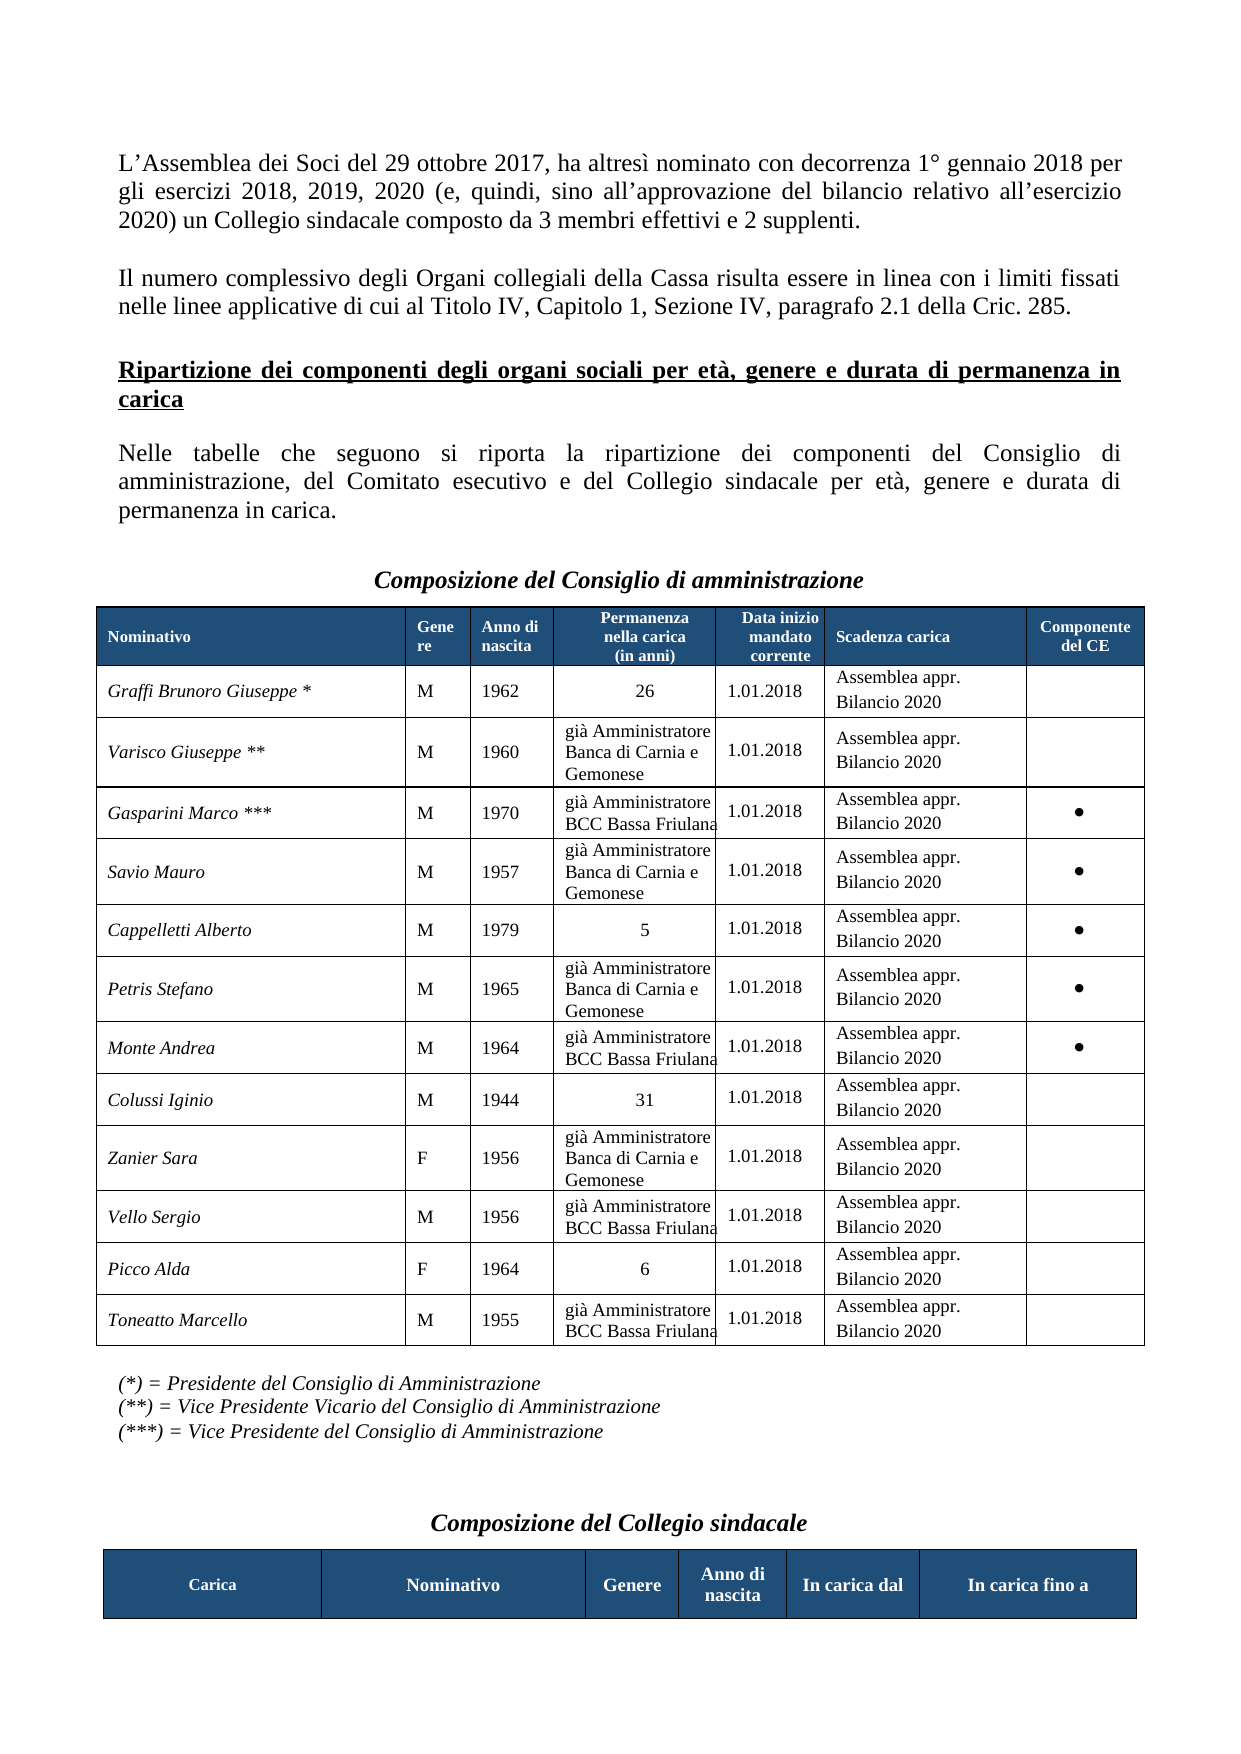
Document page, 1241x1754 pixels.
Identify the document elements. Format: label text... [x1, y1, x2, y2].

table_cell [1027, 1126, 1144, 1190]
table_cell 5 [554, 905, 715, 956]
table_cell M [406, 788, 470, 838]
text Ripartizione dei componenti degli organi sociali per età, genere e durata di permanenza in carica [118, 355, 1122, 413]
table_cell Assemblea appr. Bilancio 2020 [825, 1243, 1026, 1294]
table_cell Assemblea appr. Bilancio 2020 [825, 718, 1026, 786]
table_cell Vello Sergio [97, 1191, 405, 1242]
table_cell Varisco Giuseppe ** [97, 718, 405, 786]
table_cell [1027, 666, 1144, 717]
table_cell M [406, 839, 470, 904]
table_cell 1.01.2018 [716, 788, 824, 838]
table_cell Colussi Iginio [97, 1074, 405, 1124]
text Il numero complessivo degli Organi collegiali della Cassa risulta essere in linea con i limiti fissati nelle linee applicative di cui al Titolo IV, Capitolo 1, Sezione IV, paragrafo 2.1 della Cric. 285. [118, 263, 1122, 320]
table_cell Picco Alda [97, 1243, 405, 1294]
table_cell 1.01.2018 [716, 1022, 824, 1073]
table_cell [1027, 905, 1144, 956]
table_header Componente del CE [1027, 608, 1144, 665]
table_cell Assemblea appr. Bilancio 2020 [825, 1022, 1026, 1073]
table_cell Petris Stefano [97, 957, 405, 1021]
text Composizione del Collegio sindacale [118, 1508, 1122, 1537]
table_cell già Amministratore BCC Bassa Friulana [554, 1191, 715, 1242]
text (***) = Vice Presidente del Consiglio di Amministrazione [118, 1418, 1122, 1443]
table_header Genere [406, 608, 470, 665]
table_cell Assemblea appr. Bilancio 2020 [825, 1126, 1026, 1190]
text Composizione del Consiglio di amministrazione [118, 565, 1122, 594]
table_cell Assemblea appr. Bilancio 2020 [825, 1074, 1026, 1124]
table_cell 1964 [471, 1243, 553, 1294]
table_cell M [406, 905, 470, 956]
table_cell 1979 [471, 905, 553, 956]
table_cell Toneatto Marcello [97, 1295, 405, 1345]
table_cell 1.01.2018 [716, 718, 824, 786]
table_cell Assemblea appr. Bilancio 2020 [825, 1191, 1026, 1242]
table_cell 1.01.2018 [716, 1191, 824, 1242]
text (*) = Presidente del Consiglio di Amministrazione [118, 1370, 1122, 1394]
table_cell M [406, 1191, 470, 1242]
table_cell M [406, 1074, 470, 1124]
table_cell già Amministratore Banca di Carnia e Gemonese [554, 839, 715, 904]
table_cell 31 [554, 1074, 715, 1124]
table_cell 1964 [471, 1022, 553, 1073]
table_cell F [406, 1126, 470, 1190]
table_cell [1027, 1022, 1144, 1073]
table_cell [1027, 1295, 1144, 1345]
text Nelle tabelle che seguono si riporta la ripartizione dei componenti del Consiglio di amministrazione, del Comitato esecutivo e del Collegio sindacale per età, genere e durata di permanenza in carica. [118, 438, 1122, 524]
table_cell 1.01.2018 [716, 839, 824, 904]
table_cell M [406, 666, 470, 717]
table_cell già Amministratore Banca di Carnia e Gemonese [554, 718, 715, 786]
table_cell 1956 [471, 1191, 553, 1242]
table_cell Graffi Brunoro Giuseppe * [97, 666, 405, 717]
table_header Permanenza nella carica (in anni) [554, 608, 715, 665]
table_cell 1.01.2018 [716, 1243, 824, 1294]
table_cell Monte Andrea [97, 1022, 405, 1073]
table_cell Assemblea appr. Bilancio 2020 [825, 905, 1026, 956]
table_cell Assemblea appr. Bilancio 2020 [825, 1295, 1026, 1345]
table_header Nominativo [322, 1550, 585, 1618]
table_cell Savio Mauro [97, 839, 405, 904]
table_cell già Amministratore Banca di Carnia e Gemonese [554, 1126, 715, 1190]
table_cell Assemblea appr. Bilancio 2020 [825, 839, 1026, 904]
table_cell 1.01.2018 [716, 1295, 824, 1345]
table_cell [1027, 839, 1144, 904]
table_cell Cappelletti Alberto [97, 905, 405, 956]
table_cell M [406, 1295, 470, 1345]
table_cell 1962 [471, 666, 553, 717]
table_cell Assemblea appr. Bilancio 2020 [825, 666, 1026, 717]
table_cell [1027, 1243, 1144, 1294]
table_cell Gasparini Marco *** [97, 788, 405, 838]
table_header Carica [104, 1550, 321, 1618]
table_cell Assemblea appr. Bilancio 2020 [825, 957, 1026, 1021]
table_cell F [406, 1243, 470, 1294]
table_cell 1970 [471, 788, 553, 838]
table_header Nominativo [97, 608, 405, 665]
table_header Genere [586, 1550, 678, 1618]
table_cell già Amministratore Banca di Carnia e Gemonese [554, 957, 715, 1021]
table_cell Assemblea appr. Bilancio 2020 [825, 788, 1026, 838]
table_cell [1027, 1191, 1144, 1242]
table_header In carica fino a [920, 1550, 1136, 1618]
table_cell già Amministratore BCC Bassa Friulana [554, 1295, 715, 1345]
table_cell [1027, 788, 1144, 838]
table_cell 1965 [471, 957, 553, 1021]
table_cell 1956 [471, 1126, 553, 1190]
table_cell 1.01.2018 [716, 957, 824, 1021]
table_cell M [406, 1022, 470, 1073]
text (**) = Vice Presidente Vicario del Consiglio di Amministrazione [118, 1394, 1122, 1418]
table_cell già Amministratore BCC Bassa Friulana [554, 1022, 715, 1073]
table_cell 1960 [471, 718, 553, 786]
table_cell [1027, 1074, 1144, 1124]
table_cell [1027, 718, 1144, 786]
table_header Anno di nascita [471, 608, 553, 665]
table_cell 1957 [471, 839, 553, 904]
table_cell 1.01.2018 [716, 905, 824, 956]
table_cell 6 [554, 1243, 715, 1294]
table_cell già Amministratore BCC Bassa Friulana [554, 788, 715, 838]
table_cell Zanier Sara [97, 1126, 405, 1190]
table_cell 1944 [471, 1074, 553, 1124]
table_cell M [406, 718, 470, 786]
table_cell 1.01.2018 [716, 1074, 824, 1124]
table_cell [1027, 957, 1144, 1021]
text L’Assemblea dei Soci del 29 ottobre 2017, ha altresì nominato con decorrenza 1° gennaio 2018 per gli esercizi 2018, 2019, 2020 (e, quindi, sino all’approvazione del bilancio relativo all’esercizio 2020) un Collegio sindacale composto da 3 membri effettivi e 2 supplenti. [118, 148, 1122, 234]
table_cell 1.01.2018 [716, 666, 824, 717]
table_cell M [406, 957, 470, 1021]
table_header Anno di nascita [679, 1550, 786, 1618]
table_cell 26 [554, 666, 715, 717]
table_cell 1955 [471, 1295, 553, 1345]
table_header Scadenza carica [825, 608, 1026, 665]
table_cell 1.01.2018 [716, 1126, 824, 1190]
table_header Data inizio mandato corrente [716, 608, 824, 665]
table_header In carica dal [787, 1550, 919, 1618]
